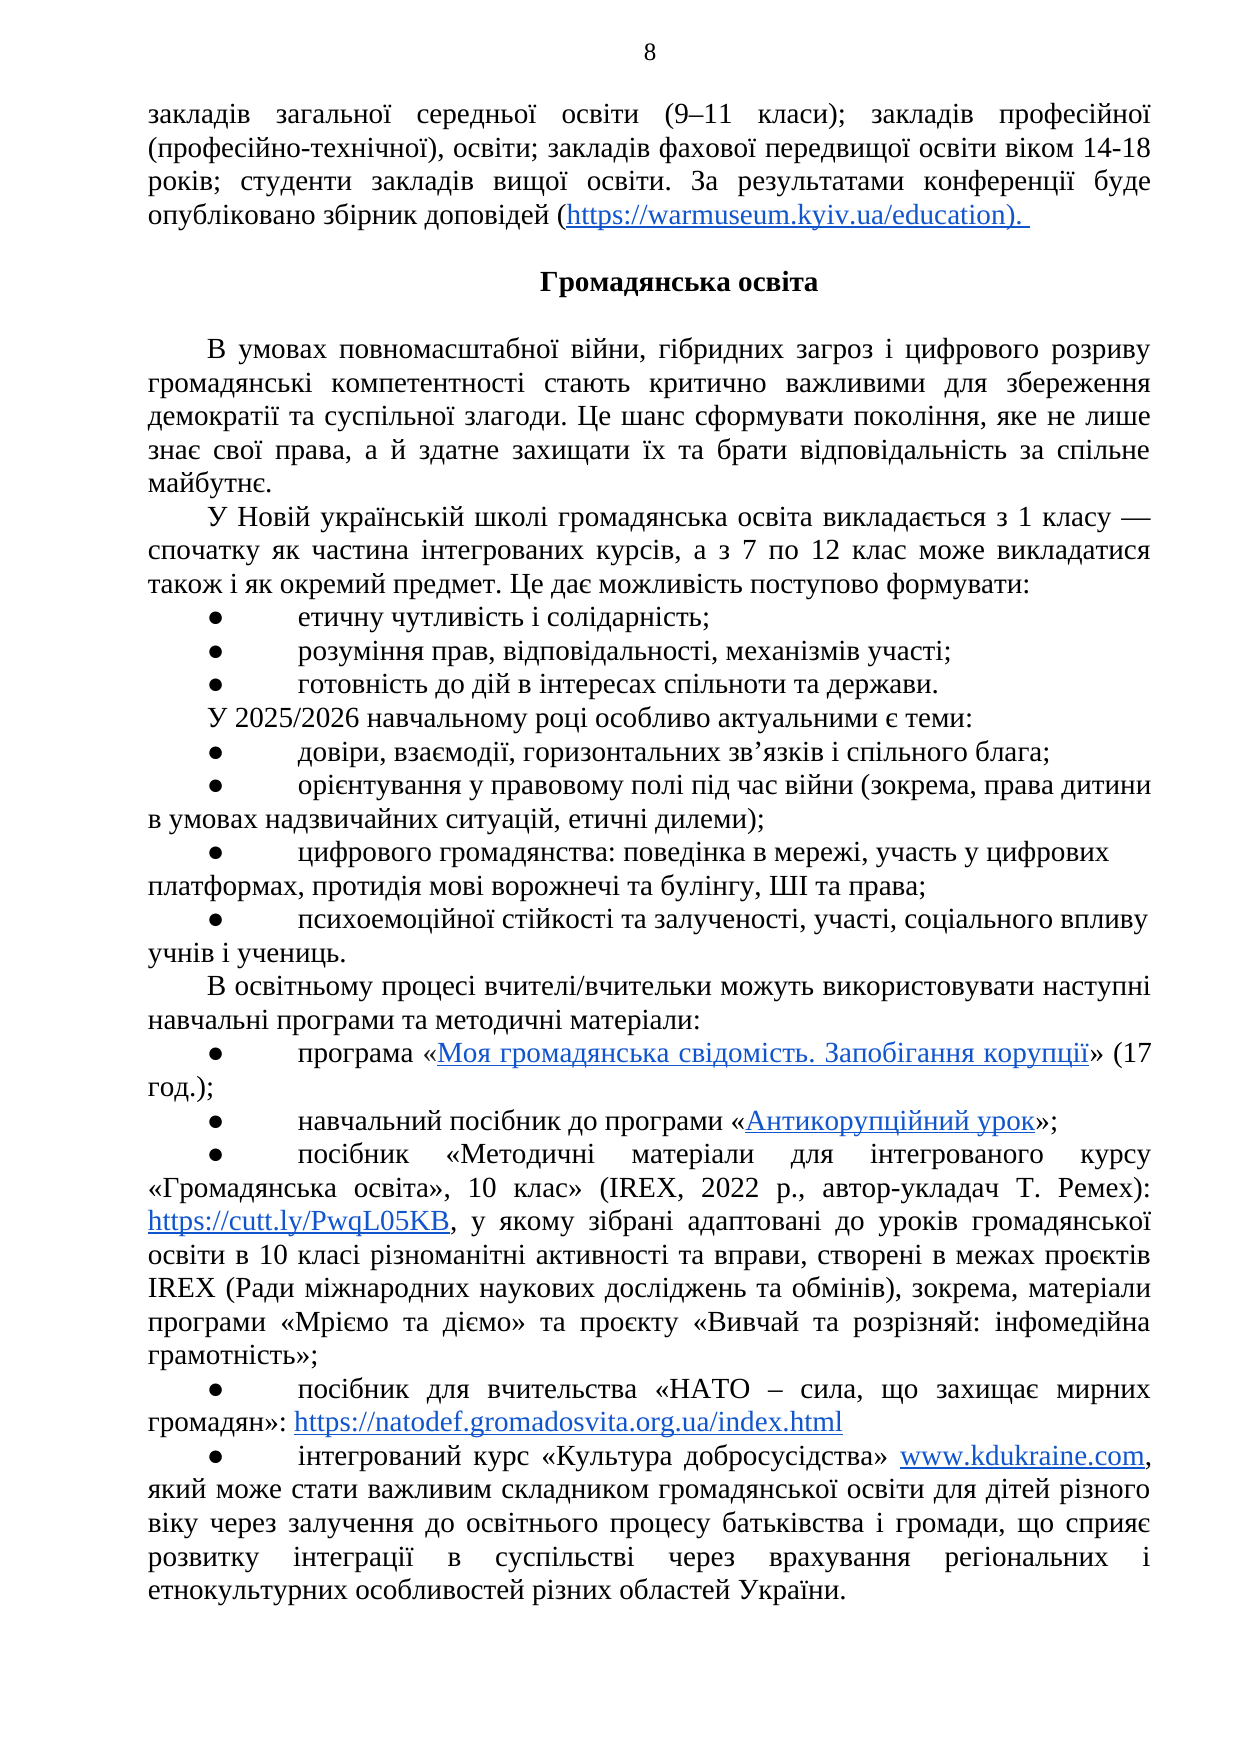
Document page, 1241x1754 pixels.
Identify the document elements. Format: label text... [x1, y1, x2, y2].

list психоемоційної стійкості та залученості, участі, соціального впливу учнів і учениць. [148, 901, 1152, 968]
list посібник «Методичні матеріали для інтегрованого курсу «Громадянська освіта», 10 клас» (IREX, 2022 р., автор-укладач Т. Ремех): https://cutt.ly/PwqL05KB, у якому зібрані адаптовані до уроків громадянської освіти в 10 класі різноманітні активності та вправи, створені в межах проєктів IREX (Ради міжнародних наукових досліджень та обмінів), зокрема, матеріали програми «Мріємо та діємо» та проєкту «Вивчай та розрізняй: інфомедійна грамотність»; [148, 1136, 1152, 1371]
list готовність до дій в інтересах спільноти та держави. [148, 667, 1152, 700]
text У Новій українській школі громадянська освіта викладається з 1 класу — спочатку як частина інтегрованих курсів, а з 7 по 12 клас може викладатися також і як окремий предмет. Це дає можливість поступово формувати: [148, 499, 1152, 599]
list навчальний посібник до програми «Антикорупційний урок»; [148, 1103, 1152, 1136]
text У 2025/2026 навчальному році особливо актуальними є теми: [148, 700, 1152, 734]
text В умовах повномасштабної війни, гібридних загроз і цифрового розриву громадянські компетентності стають критично важливими для збереження демократії та суспільної злагоди. Це шанс сформувати покоління, яке не лише знає свої права, а й здатне захищати їх та брати відповідальність за спільне майбутнє. [148, 331, 1152, 499]
list орієнтування у правовому полі під час війни (зокрема, права дитини в умовах надзвичайних ситуацій, етичні дилеми); [148, 767, 1152, 834]
text В освітньому процесі вчителі/вчительки можуть використовувати наступні навчальні програми та методичні матеріали: [148, 968, 1152, 1036]
list посібник для вчительства «НАТО – сила, що захищає мирних громадян»: https://natodef.gromadosvita.org.ua/index.html [148, 1371, 1152, 1438]
text Громадянська освіта [148, 264, 1152, 298]
list цифрового громадянства: поведінка в мережі, участь у цифрових платформах, протидія мові ворожнечі та булінгу, ШІ та права; [148, 834, 1152, 901]
list програма «Моя громадянська свідомість. Запобігання корупції» (17 год.); [148, 1036, 1152, 1103]
list довіри, взаємодії, горизонтальних зв’язків і спільного блага; [148, 734, 1152, 767]
list розуміння прав, відповідальності, механізмів участі; [148, 633, 1152, 667]
list етичну чутливість і солідарність; [148, 599, 1152, 633]
list інтегрований курс «Культура добросусідства» www.kdukraine.com, який може стати важливим складником громадянської освіти для дітей різного віку через залучення до освітнього процесу батьківства і громади, що сприяє розвитку інтеграції в суспільстві через врахування регіональних і етнокультурних особливостей різних областей України. [148, 1438, 1152, 1606]
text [148, 96, 1152, 231]
